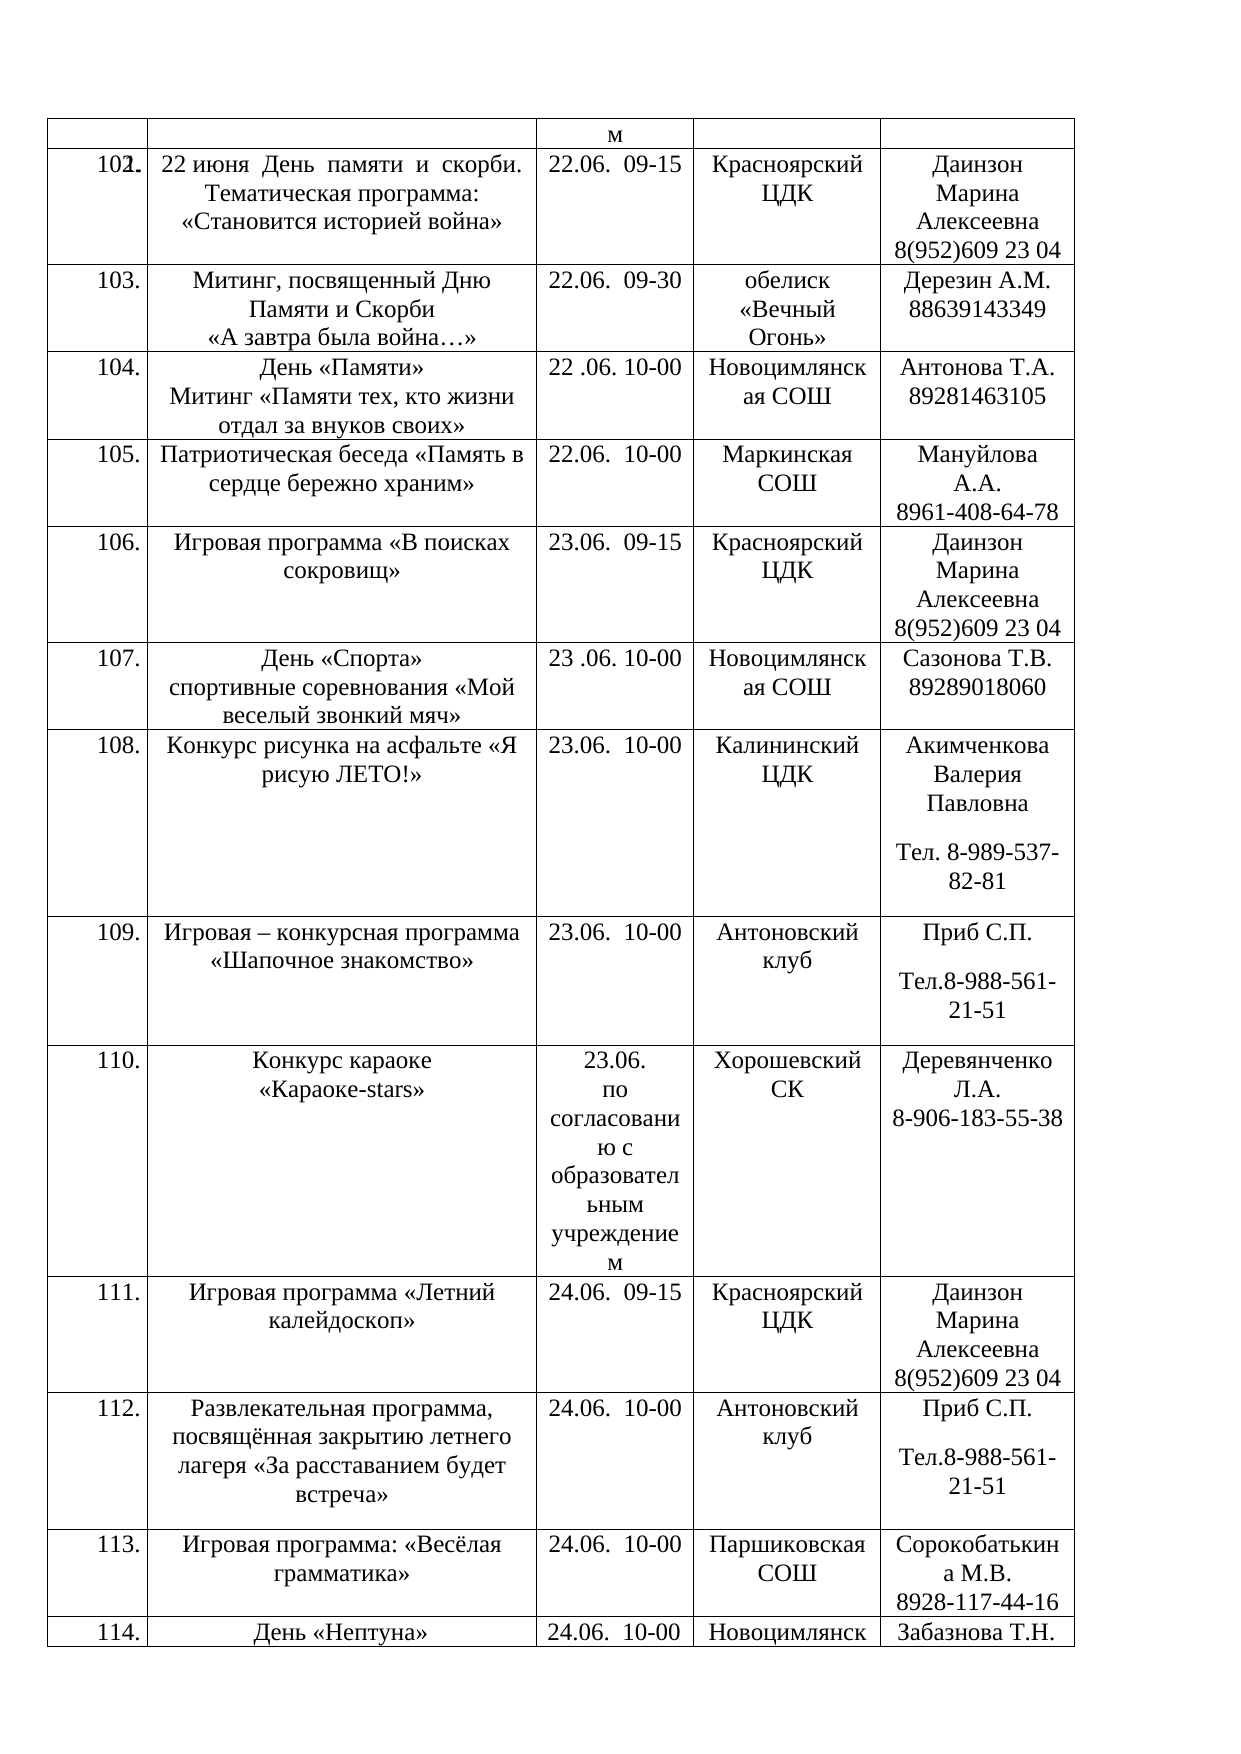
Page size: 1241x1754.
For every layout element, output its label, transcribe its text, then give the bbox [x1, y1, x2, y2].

table_cell [48, 352, 147, 438]
table_cell Развлекательная программа, посвящённая закрытию летнего лагеря «За расставанием будет встреча» [148, 1393, 536, 1528]
table_cell 22 .06. 10-00 [537, 352, 693, 438]
table_cell обелиск «Вечный Огонь» [694, 265, 880, 351]
table_cell Конкурс караоке «Караоке-stars» [148, 1046, 536, 1276]
table_cell Конкурс рисунка на асфальте «Я рисую ЛЕТО!» [148, 730, 536, 916]
table_cell 24.06. 10-00 [537, 1530, 693, 1616]
table_cell День «Памяти» Митинг «Памяти тех, кто жизни отдал за внуков своих» [148, 352, 536, 438]
table_cell Приб С.П. Тел.8-988-561-21-51 [881, 1393, 1074, 1528]
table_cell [537, 119, 693, 148]
table_cell Деревянченко Л.А. 8-906-183-55-38 [881, 1046, 1074, 1276]
table_cell Красноярский ЦДК [694, 1277, 880, 1392]
table_cell [48, 1046, 147, 1276]
table_cell Патриотическая беседа «Память в сердце бережно храним» [148, 440, 536, 526]
table_cell 23.06. 10-00 [537, 917, 693, 1044]
table_cell День «Спорта» спортивные соревнования «Мой веселый звонкий мяч» [148, 643, 536, 729]
table_cell Антоновский клуб [694, 917, 880, 1044]
table_cell [48, 1277, 147, 1392]
table_cell Антоновский клуб [694, 1393, 880, 1528]
table_cell [48, 730, 147, 916]
table_cell Митинг, посвященный Дню Памяти и Скорби «А завтра была война…» [148, 265, 536, 351]
table_cell Даинзон Марина Алексеевна 8(952)609 23 04 [881, 1277, 1074, 1392]
table_cell Калининский ЦДК [694, 730, 880, 916]
table_cell 22.06. 10-00 [537, 440, 693, 526]
table_cell Антонова Т.А. 89281463105 [881, 352, 1074, 438]
table_cell 24.06. 10-00 [537, 1393, 693, 1528]
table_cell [881, 119, 1074, 148]
table_cell [48, 149, 147, 264]
table_cell Мануйлова А.А. 8961-408-64-78 [881, 440, 1074, 526]
table_cell Даинзон Марина Алексеевна 8(952)609 23 04 [881, 527, 1074, 642]
table_cell Приб С.П. Тел.8-988-561-21-51 [881, 917, 1074, 1044]
table_cell Игровая – конкурсная программа «Шапочное знакомство» [148, 917, 536, 1044]
table_cell Новоцимлянская СОШ [694, 643, 880, 729]
table_cell Игровая программа «В поисках сокровищ» [148, 527, 536, 642]
table_cell Маркинская СОШ [694, 440, 880, 526]
table_cell 22.06. 09-15 [537, 149, 693, 264]
table_cell [48, 265, 147, 351]
table_cell [48, 1393, 147, 1528]
table_cell Сорокобатькина М.В. 8928-117-44-16 [881, 1530, 1074, 1616]
table_cell Дерезин А.М. 88639143349 [881, 265, 1074, 351]
table_cell [48, 1530, 147, 1616]
table_cell 22 июня День памяти и скорби. Тематическая программа: «Становится историей война» [148, 149, 536, 264]
table_cell Паршиковская СОШ [694, 1530, 880, 1616]
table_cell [694, 119, 880, 148]
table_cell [148, 1617, 536, 1646]
table_cell 23 .06. 10-00 [537, 643, 693, 729]
table_cell 24.06. 09-15 [537, 1277, 693, 1392]
table_cell [48, 527, 147, 642]
table_cell [48, 440, 147, 526]
table_cell Красноярский ЦДК [694, 149, 880, 264]
table_cell Акимченкова Валерия Павловна Тел. 8-989-537-82-81 [881, 730, 1074, 916]
table_cell Хорошевский СК [694, 1046, 880, 1276]
table_cell [48, 1617, 147, 1646]
table_cell Сазонова Т.В. 89289018060 [881, 643, 1074, 729]
table_cell 23.06. 09-15 [537, 527, 693, 642]
table_cell [48, 119, 147, 148]
table_cell 23.06. по согласованию с образовательным учреждением [537, 1046, 693, 1276]
table_cell [48, 917, 147, 1044]
table_cell Новоцимлянская СОШ [694, 352, 880, 438]
table_cell Даинзон Марина Алексеевна 8(952)609 23 04 [881, 149, 1074, 264]
table_cell Новоцимлянская СОШ [694, 1617, 880, 1646]
table_cell 22.06. 09-30 [537, 265, 693, 351]
table_cell [48, 643, 147, 729]
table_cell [148, 119, 536, 148]
table_cell Игровая программа: «Весёлая грамматика» [148, 1530, 536, 1616]
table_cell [881, 1617, 1074, 1646]
table_cell Красноярский ЦДК [694, 527, 880, 642]
table_cell 23.06. 10-00 [537, 730, 693, 916]
table_cell Игровая программа «Летний калейдоскоп» [148, 1277, 536, 1392]
table_cell 24.06. 10-00 [537, 1617, 693, 1646]
